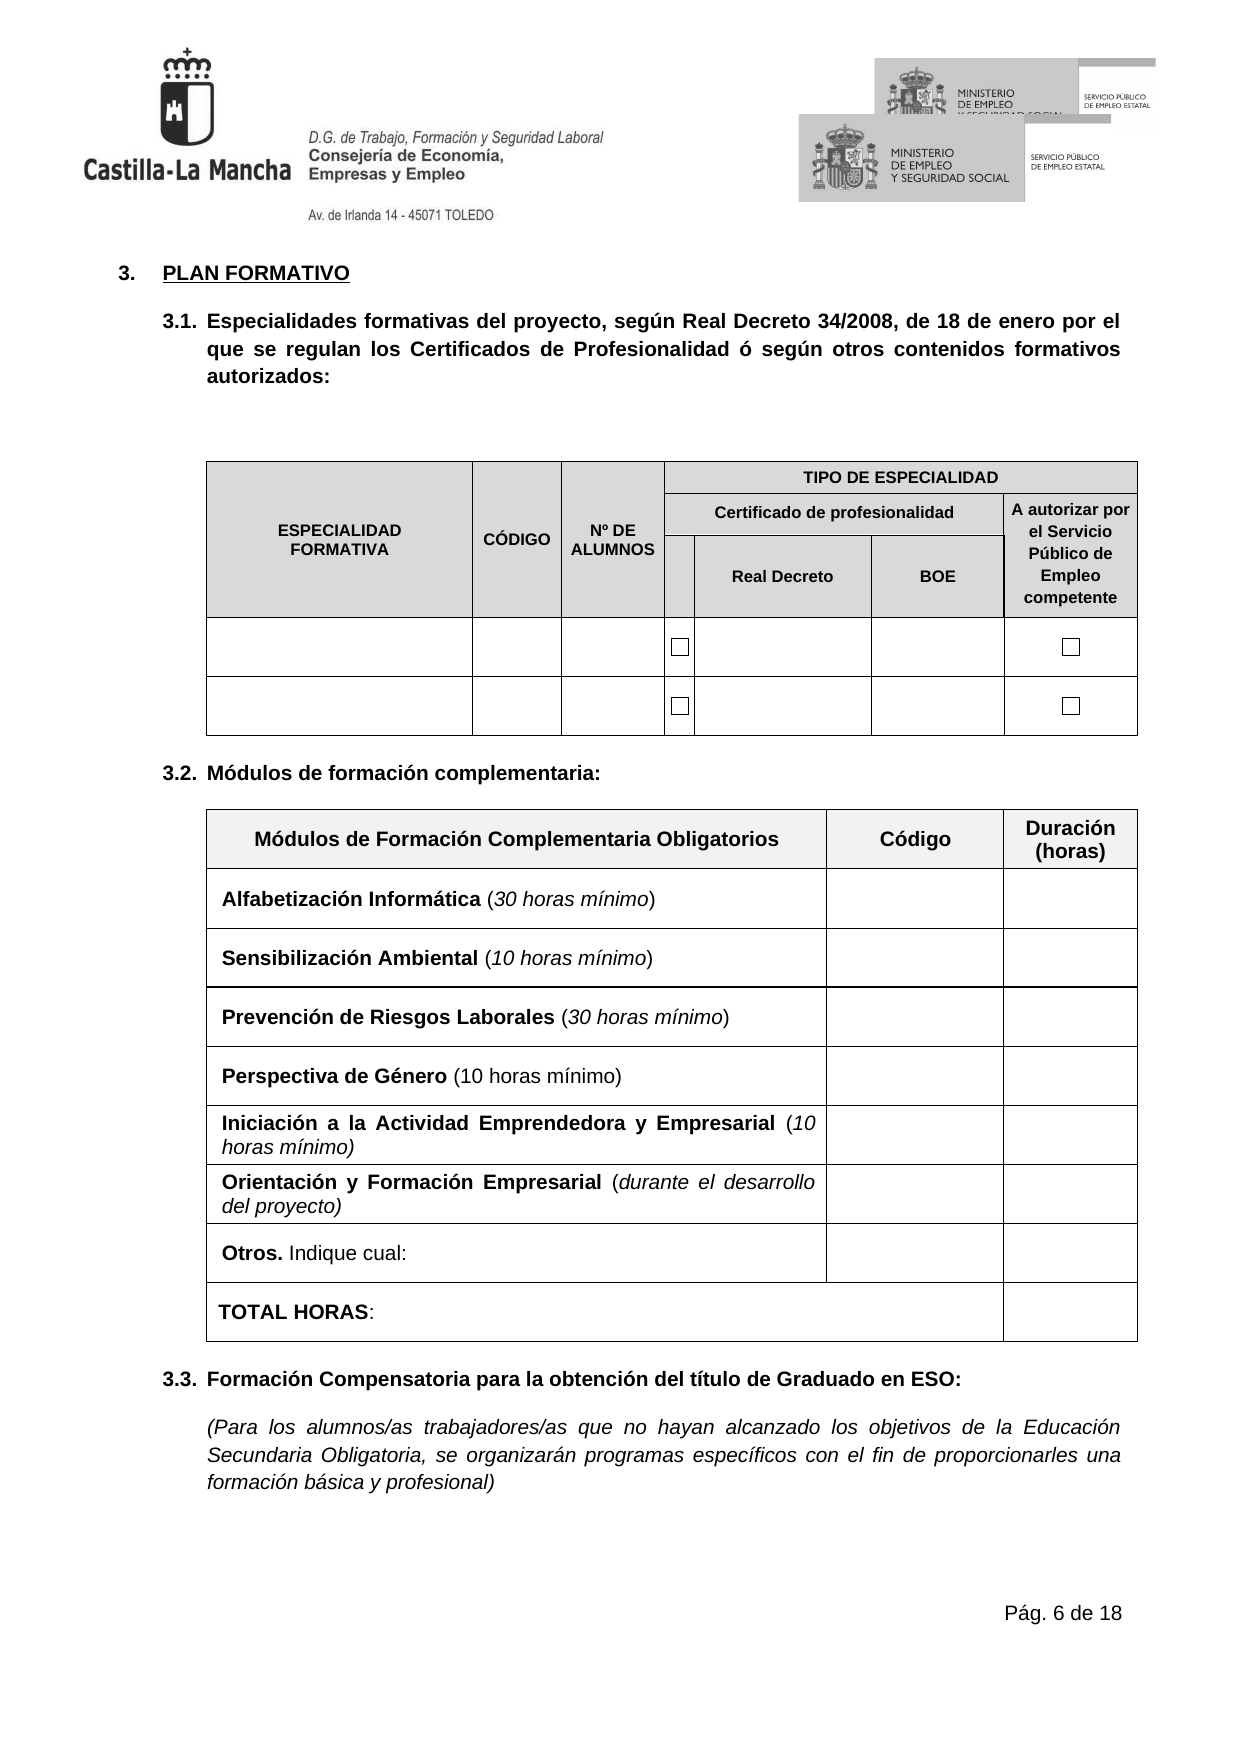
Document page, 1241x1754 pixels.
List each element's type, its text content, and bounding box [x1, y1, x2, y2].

table_cell [473, 618, 561, 676]
table_cell Orientación y Formación Empresarial (durante el desarrollo del proyecto) [207, 1165, 826, 1223]
table_cell [827, 1224, 1003, 1282]
table_cell A autorizar por el Servicio Público de Empleo competente [1004, 494, 1137, 617]
table_cell [1005, 677, 1137, 735]
text PLAN FORMATIVO [118, 261, 1122, 285]
table_cell [562, 618, 664, 676]
table_cell Alfabetización Informática (30 horas mínimo) [207, 869, 826, 927]
table_cell [1004, 1047, 1137, 1104]
table_cell Otros. Indique cual: [207, 1224, 826, 1282]
text Módulos de formación complementaria: [162, 761, 1122, 785]
text Especialidades formativas del proyecto, según Real Decreto 34/2008, de 18 de enero por el que se regulan los Certificados de Profesionalidad ó según otros contenidos formativos autorizados: [162, 309, 1122, 388]
table_cell Perspectiva de Género (10 horas mínimo) [207, 1047, 826, 1104]
table_cell [827, 929, 1003, 986]
table_header Nº DE ALUMNOS [562, 462, 664, 617]
table_cell [1004, 929, 1137, 986]
table_cell TOTAL HORAS: [207, 1283, 1003, 1341]
table_cell [827, 869, 1003, 927]
table_header ESPECIALIDAD FORMATIVA [207, 462, 472, 617]
table_cell [1004, 1165, 1137, 1223]
table_cell [207, 618, 472, 676]
table_cell [562, 677, 664, 735]
table_header Duración (horas) [1004, 810, 1137, 868]
picture [0, 0, 1236, 248]
table_cell Prevención de Riesgos Laborales (30 horas mínimo) [207, 988, 826, 1046]
table_cell [827, 988, 1003, 1046]
table_cell [207, 677, 472, 735]
text (Para los alumnos/as trabajadores/as que no hayan alcanzado los objetivos de la Educación Secundaria Obligatoria, se organizarán programas específicos con el fin de proporcionarles una formación básica y profesional) [207, 1415, 1122, 1494]
table_cell [1004, 869, 1137, 927]
table_cell [665, 677, 694, 735]
table_header Módulos de Formación Complementaria Obligatorios [207, 810, 826, 868]
table_cell [827, 1047, 1003, 1104]
table_cell [1004, 1283, 1137, 1341]
table_cell [872, 618, 1004, 676]
table_header CÓDIGO [473, 462, 561, 617]
table_header TIPO DE ESPECIALIDAD [665, 462, 1137, 493]
table_cell Sensibilización Ambiental (10 horas mínimo) [207, 929, 826, 986]
table_cell [827, 1165, 1003, 1223]
table_cell [1005, 618, 1137, 676]
table_cell [1004, 988, 1137, 1046]
table_cell [827, 1106, 1003, 1164]
table_cell [1004, 1224, 1137, 1282]
table_cell [695, 618, 871, 676]
table_cell [665, 536, 694, 617]
table_cell [473, 677, 561, 735]
table_cell Iniciación a la Actividad Emprendedora y Empresarial (10 horas mínimo) [207, 1106, 826, 1164]
table_cell [665, 618, 694, 676]
table_cell Real Decreto [695, 536, 871, 617]
text Formación Compensatoria para la obtención del título de Graduado en ESO: [162, 1367, 1122, 1391]
table_cell Certificado de profesionalidad [665, 494, 1003, 534]
table_cell [695, 677, 871, 735]
table_header Código [827, 810, 1003, 868]
table_cell [1004, 1106, 1137, 1164]
table_cell [872, 677, 1004, 735]
table_cell BOE [872, 536, 1003, 617]
